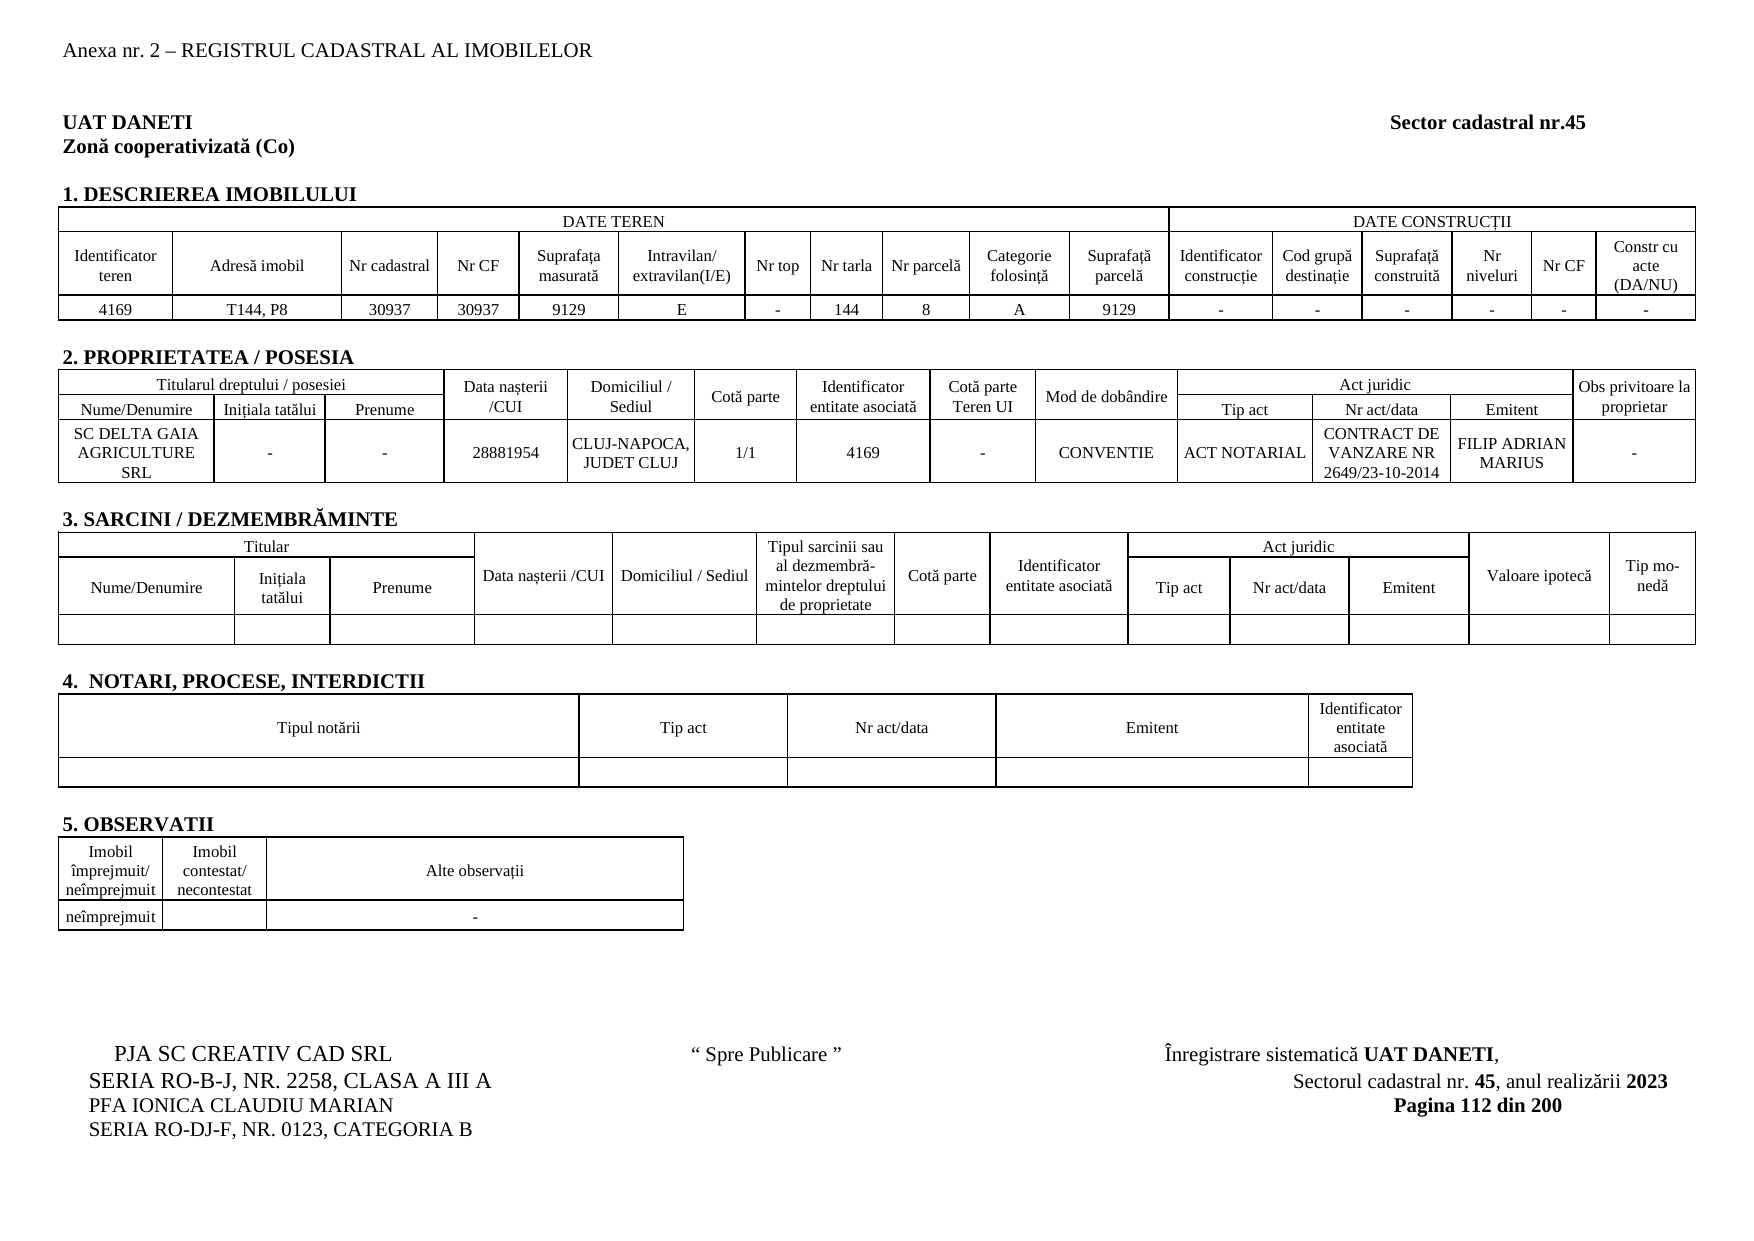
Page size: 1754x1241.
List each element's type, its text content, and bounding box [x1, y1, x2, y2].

text Anexa nr. 2 – REGISTRUL CADASTRAL AL IMOBILELOR [62, 37, 1691, 62]
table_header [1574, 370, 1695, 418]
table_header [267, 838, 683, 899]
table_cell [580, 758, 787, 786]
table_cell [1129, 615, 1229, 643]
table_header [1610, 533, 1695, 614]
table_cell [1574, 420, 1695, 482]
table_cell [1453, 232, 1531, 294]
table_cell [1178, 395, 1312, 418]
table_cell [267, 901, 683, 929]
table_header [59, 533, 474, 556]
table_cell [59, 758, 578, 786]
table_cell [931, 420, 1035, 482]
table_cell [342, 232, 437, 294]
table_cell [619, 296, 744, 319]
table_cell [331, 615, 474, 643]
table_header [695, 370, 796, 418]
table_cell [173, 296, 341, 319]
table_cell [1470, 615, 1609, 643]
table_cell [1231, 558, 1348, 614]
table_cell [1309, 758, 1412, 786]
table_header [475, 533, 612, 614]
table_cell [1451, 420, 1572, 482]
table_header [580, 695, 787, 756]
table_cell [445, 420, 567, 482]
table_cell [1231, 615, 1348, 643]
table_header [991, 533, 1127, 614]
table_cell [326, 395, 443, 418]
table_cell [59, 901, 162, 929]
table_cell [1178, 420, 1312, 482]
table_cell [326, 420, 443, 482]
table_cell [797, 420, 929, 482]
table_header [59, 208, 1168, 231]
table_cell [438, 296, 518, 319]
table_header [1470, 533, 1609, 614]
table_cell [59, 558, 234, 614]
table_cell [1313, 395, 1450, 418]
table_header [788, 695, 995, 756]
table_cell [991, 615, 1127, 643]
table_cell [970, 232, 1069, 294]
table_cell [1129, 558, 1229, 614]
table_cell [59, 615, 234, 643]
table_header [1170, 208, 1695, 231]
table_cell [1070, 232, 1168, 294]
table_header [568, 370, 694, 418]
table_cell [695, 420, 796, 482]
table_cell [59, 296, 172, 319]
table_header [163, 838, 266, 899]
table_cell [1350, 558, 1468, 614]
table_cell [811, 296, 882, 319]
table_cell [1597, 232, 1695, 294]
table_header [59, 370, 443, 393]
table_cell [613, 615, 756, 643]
text 4. NOTARI, PROCESE, INTERDICTII [62, 669, 1691, 693]
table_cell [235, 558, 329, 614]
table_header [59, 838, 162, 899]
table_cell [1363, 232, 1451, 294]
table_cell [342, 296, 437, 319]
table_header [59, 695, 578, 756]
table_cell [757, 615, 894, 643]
text 3. SARCINI / DEZMEMBRĂMINTE [62, 507, 1691, 531]
text UAT DANETI Sector cadastral nr.45 [62, 110, 1691, 134]
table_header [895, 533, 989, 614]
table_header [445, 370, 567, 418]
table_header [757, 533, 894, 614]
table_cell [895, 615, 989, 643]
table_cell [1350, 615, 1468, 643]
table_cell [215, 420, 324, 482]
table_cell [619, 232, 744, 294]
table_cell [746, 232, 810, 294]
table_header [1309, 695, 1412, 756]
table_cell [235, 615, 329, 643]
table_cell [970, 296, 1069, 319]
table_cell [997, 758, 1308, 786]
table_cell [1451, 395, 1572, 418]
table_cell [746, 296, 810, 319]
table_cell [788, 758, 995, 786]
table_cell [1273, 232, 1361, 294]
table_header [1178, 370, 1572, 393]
text Zonă cooperativizată (Co) [62, 134, 1691, 158]
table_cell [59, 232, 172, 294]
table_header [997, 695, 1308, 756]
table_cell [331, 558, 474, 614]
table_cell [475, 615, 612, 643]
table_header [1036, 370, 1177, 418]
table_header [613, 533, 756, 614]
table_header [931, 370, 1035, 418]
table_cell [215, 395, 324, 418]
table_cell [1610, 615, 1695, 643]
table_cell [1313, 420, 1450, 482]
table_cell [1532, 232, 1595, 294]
text 1. DESCRIEREA IMOBILULUI [62, 182, 1691, 206]
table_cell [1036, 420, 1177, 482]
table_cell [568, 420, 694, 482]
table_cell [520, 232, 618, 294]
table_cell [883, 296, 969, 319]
text 2. PROPRIETATEA / POSESIA [62, 344, 1691, 369]
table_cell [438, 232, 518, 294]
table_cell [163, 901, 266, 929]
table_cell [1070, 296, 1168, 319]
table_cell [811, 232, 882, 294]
text 5. OBSERVATII [62, 812, 1691, 836]
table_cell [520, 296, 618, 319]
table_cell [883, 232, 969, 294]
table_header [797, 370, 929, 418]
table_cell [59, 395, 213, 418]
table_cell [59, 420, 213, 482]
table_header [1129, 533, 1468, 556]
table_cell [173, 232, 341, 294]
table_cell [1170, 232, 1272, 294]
